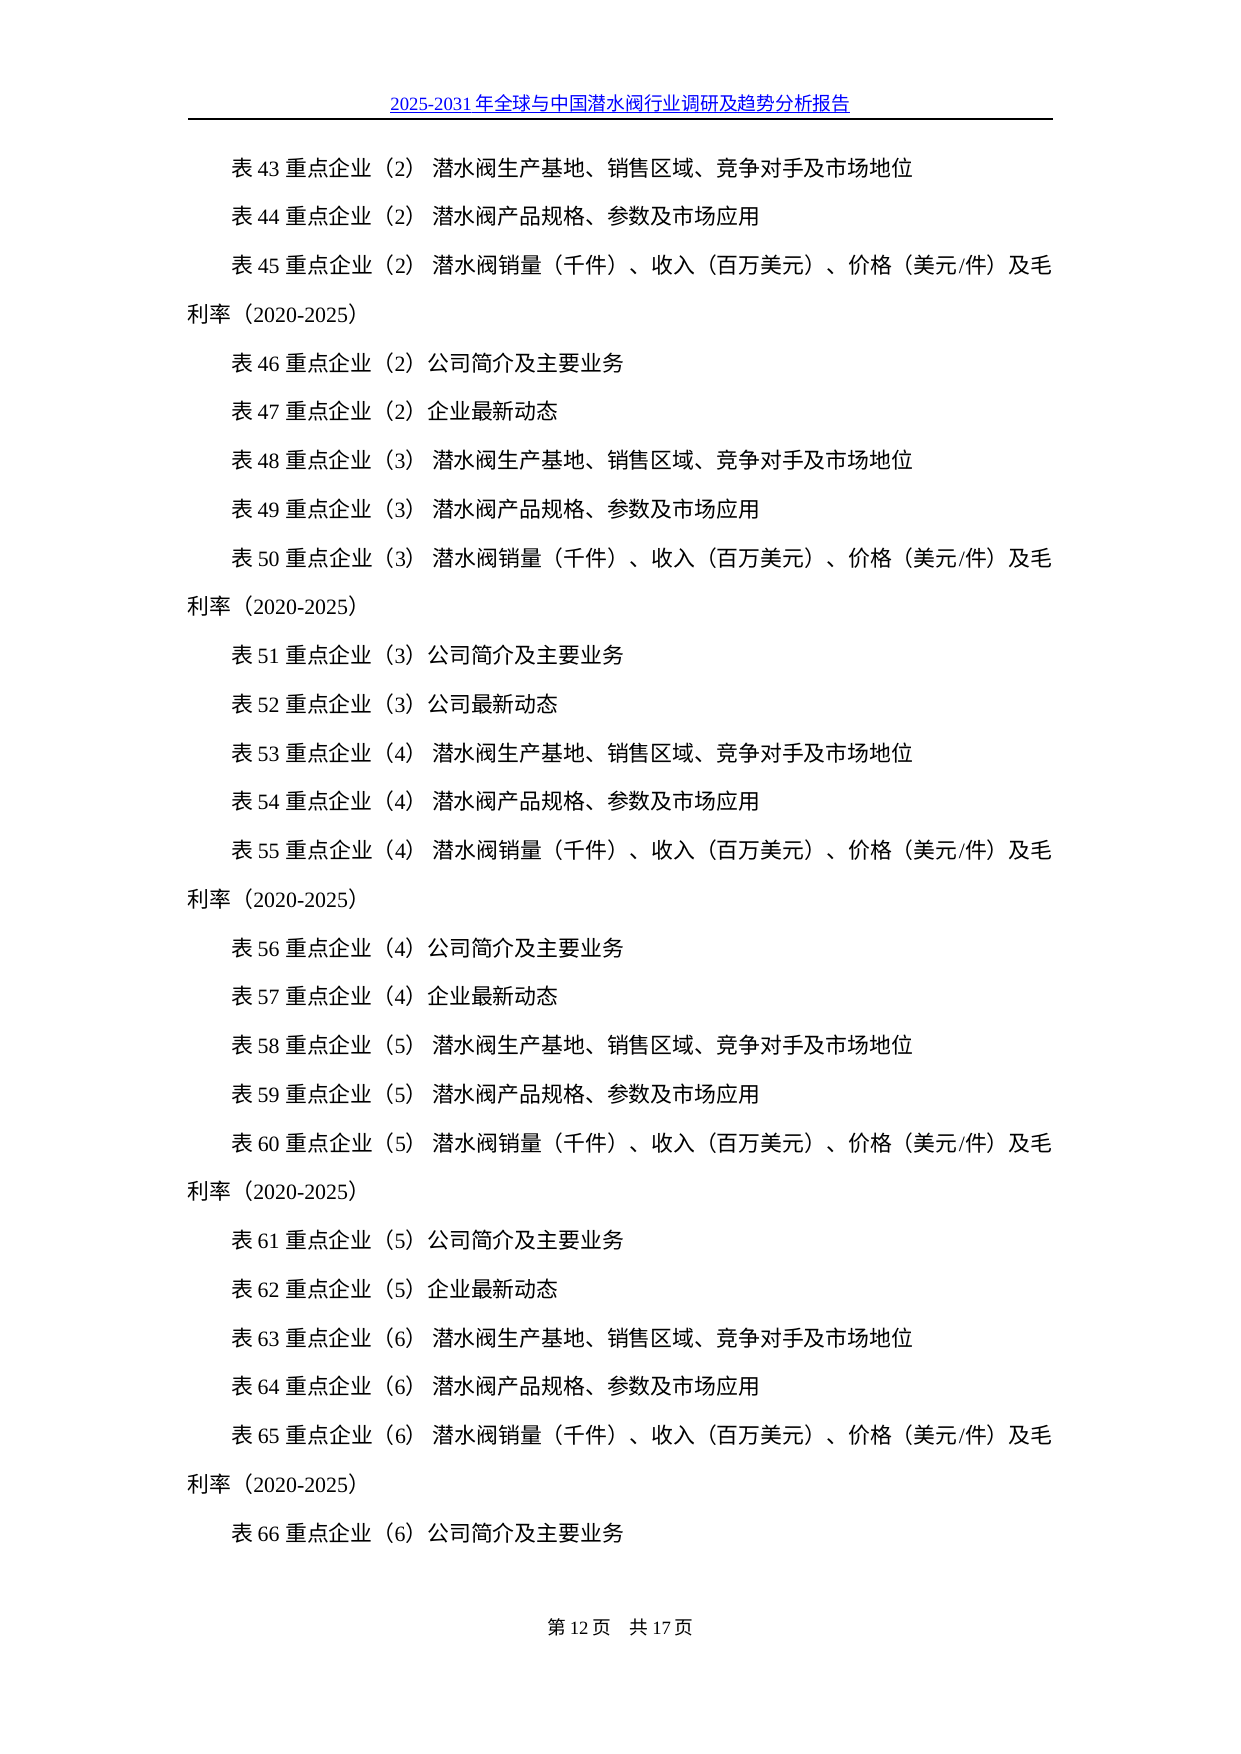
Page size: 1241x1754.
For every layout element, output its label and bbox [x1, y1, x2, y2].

text [187, 150, 1053, 1548]
